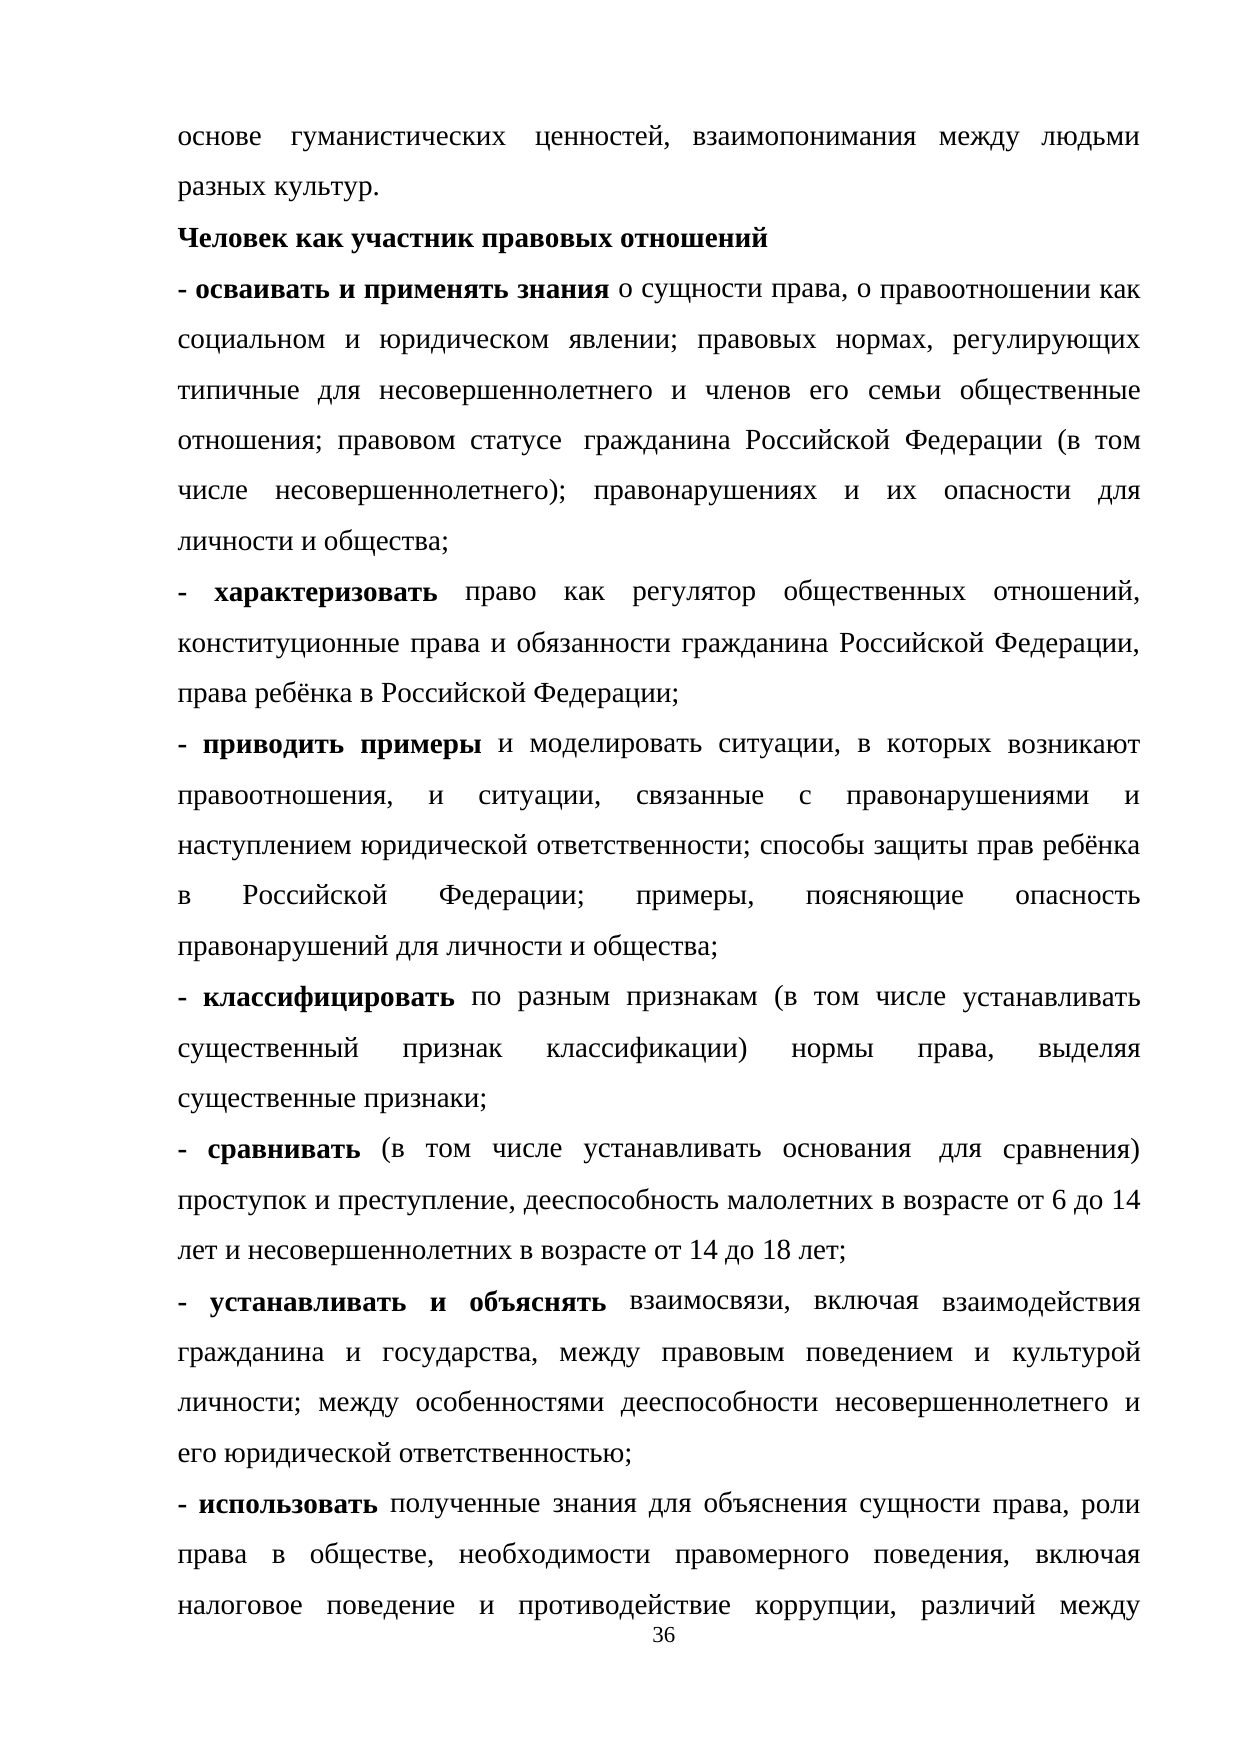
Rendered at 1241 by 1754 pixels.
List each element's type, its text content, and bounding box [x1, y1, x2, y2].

list - устанавливать и объяснять взаимосвязи, включая взаимодействия гражданина и государства, между правовым поведением и культурой личности; между особенностями дееспособности несовершеннолетнего и его юридической ответственностью; [177, 1282, 1141, 1468]
list - приводить примеры и моделировать ситуации, в которых возникают правоотношения, и ситуации, связанные с правонарушениями и наступлением юридической ответственности; способы защиты прав ребёнка в Российской Федерации; примеры, поясняющие опасность правонарушений для личности и общества; [177, 725, 1140, 961]
list - классифицировать по разным признакам (в том числе устанавливать существенный признак классификации) нормы права, выделяя существенные признаки; [177, 978, 1141, 1113]
list - осваивать и применять знания о сущности права, о правоотношении как социальном и юридическом явлении; правовых нормах, регулирующих типичные для несовершеннолетнего и членов его семьи общественные отношения; правовом статусе гражданина Российской Федерации (в том числе несовершеннолетнего); правонарушениях и их опасности для личности и общества; [177, 270, 1141, 556]
text Человек как участник правовых отношений [177, 220, 1152, 253]
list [177, 118, 1140, 202]
list - сравнивать (в том числе устанавливать основания для сравнения) проступок и преступление, дееспособность малолетних в возрасте от 6 до 14 лет и несовершеннолетних в возрасте от 14 до 18 лет; [177, 1130, 1140, 1266]
list - характеризовать право как регулятор общественных отношений, конституционные права и обязанности гражданина Российской Федерации, права ребёнка в Российской Федерации; [177, 573, 1141, 708]
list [177, 1485, 1140, 1620]
